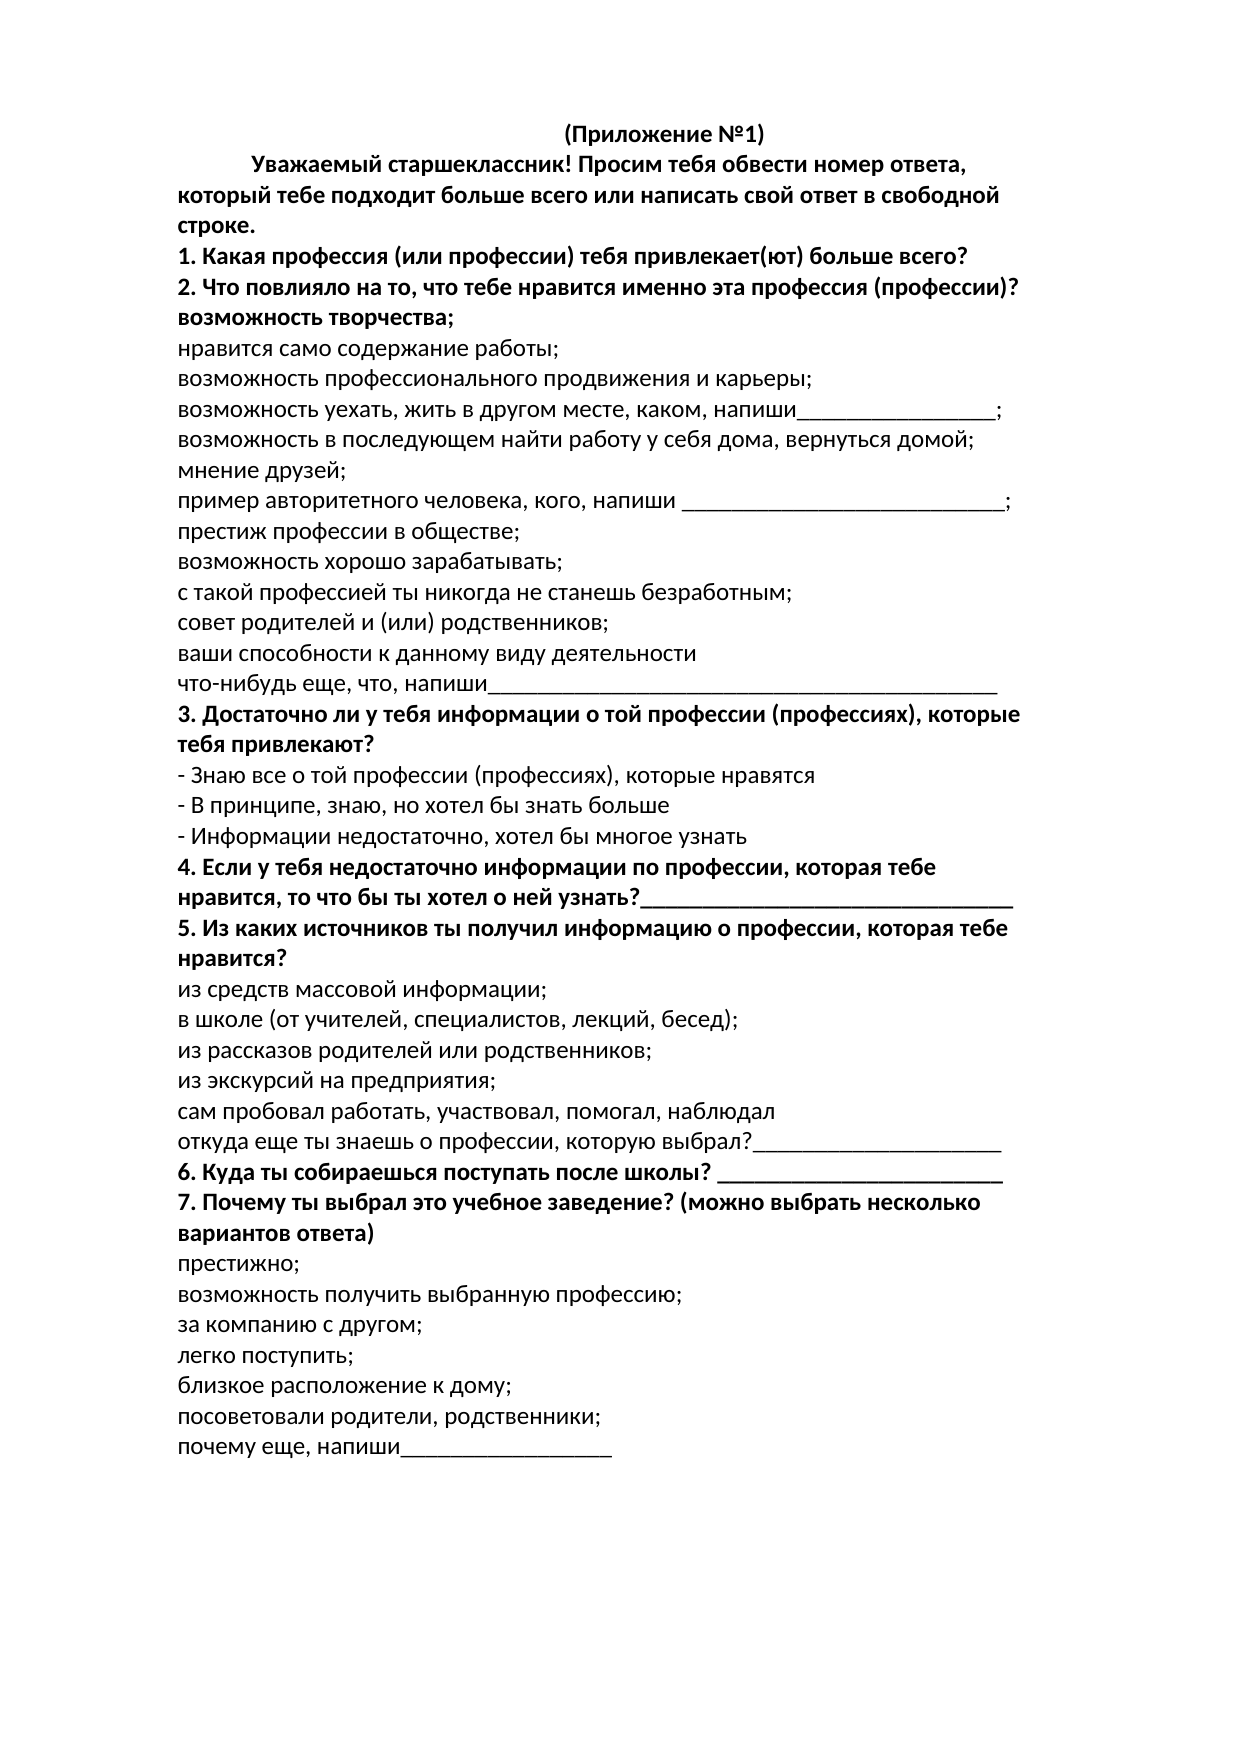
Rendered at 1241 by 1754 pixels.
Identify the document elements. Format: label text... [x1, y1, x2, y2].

text (Приложение №1) [177, 118, 1152, 149]
text - Знаю все о той профессии (профессиях), которые нравятся [177, 759, 1152, 789]
text из рассказов родителей или родственников; [177, 1034, 1152, 1064]
text 3. Достаточно ли у тебя информации о той профессии (профессиях), которые [177, 698, 1152, 728]
text возможность творчества; [177, 301, 1152, 332]
text - Информации недостаточно, хотел бы многое узнать [177, 820, 1152, 851]
text возможность хорошо зарабатывать; [177, 545, 1152, 576]
text вариантов ответа) [177, 1217, 1152, 1247]
text возможность получить выбранную профессию; [177, 1278, 1152, 1308]
text за компанию с другом; [177, 1308, 1152, 1339]
text легко поступить; [177, 1339, 1152, 1369]
text 4. Если у тебя недостаточно информации по профессии, которая тебе [177, 851, 1152, 881]
text с такой профессией ты никогда не станешь безработным; [177, 576, 1152, 606]
text который тебе подходит больше всего или написать свой ответ в свободной [177, 179, 1152, 210]
text из экскурсий на предприятия; [177, 1064, 1152, 1095]
text 1. Какая профессия (или профессии) тебя привлекает(ют) больше всего? [177, 240, 1152, 271]
text возможность уехать, жить в другом месте, каком, напиши________________; [177, 393, 1152, 423]
text 2. Что повлияло на то, что тебе нравится именно эта профессия (профессии)? [177, 271, 1152, 301]
text в школе (от учителей, специалистов, лекций, бесед); [177, 1003, 1152, 1034]
text 5. Из каких источников ты получил информацию о профессии, которая тебе [177, 912, 1152, 942]
text строке. [177, 210, 1152, 240]
text 6. Куда ты собираешься поступать после школы? _______________________ [177, 1156, 1152, 1186]
text возможность в последующем найти работу у себя дома, вернуться домой; [177, 423, 1152, 454]
text близкое расположение к дому; [177, 1369, 1152, 1400]
text Уважаемый старшеклассник! Просим тебя обвести номер ответа, [177, 149, 1152, 179]
text мнение друзей; [177, 454, 1152, 484]
text из средств массовой информации; [177, 973, 1152, 1003]
text - В принципе, знаю, но хотел бы знать больше [177, 789, 1152, 820]
text нравится, то что бы ты хотел о ней узнать?______________________________ [177, 881, 1152, 912]
text пример авторитетного человека, кого, напиши __________________________; [177, 484, 1152, 515]
text престижно; [177, 1247, 1152, 1278]
text возможность профессионального продвижения и карьеры; [177, 362, 1152, 393]
text сам пробовал работать, участвовал, помогал, наблюдал [177, 1095, 1152, 1125]
text ваши способности к данному виду деятельности [177, 637, 1152, 667]
text что-нибудь еще, что, напиши_________________________________________ [177, 667, 1152, 698]
text престиж профессии в обществе; [177, 515, 1152, 545]
text посоветовали родители, родственники; [177, 1400, 1152, 1431]
text нравится само содержание работы; [177, 332, 1152, 362]
text тебя привлекают? [177, 728, 1152, 759]
text 7. Почему ты выбрал это учебное заведение? (можно выбрать несколько [177, 1186, 1152, 1217]
text нравится? [177, 942, 1152, 973]
text почему еще, напиши_________________ [177, 1431, 1152, 1461]
text откуда еще ты знаешь о профессии, которую выбрал?____________________ [177, 1125, 1152, 1156]
text совет родителей и (или) родственников; [177, 606, 1152, 637]
